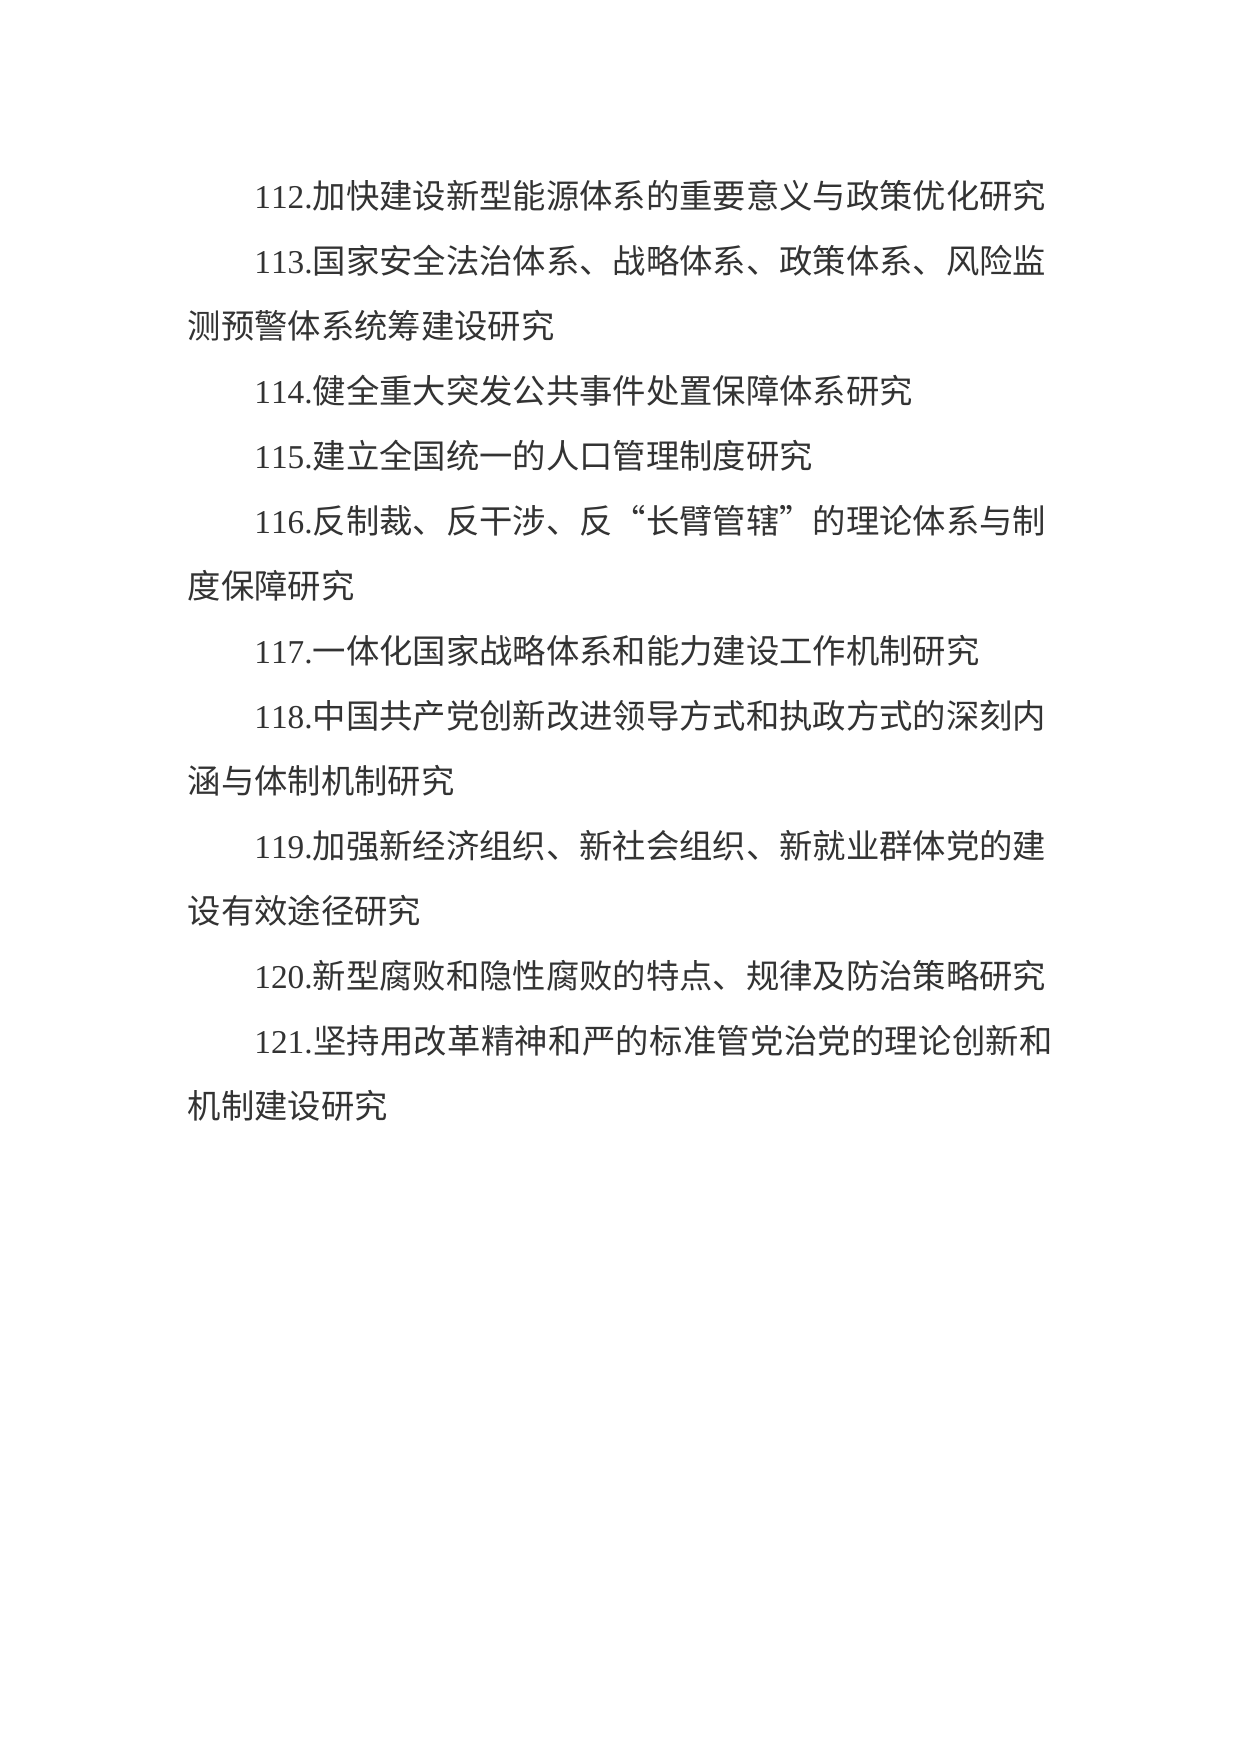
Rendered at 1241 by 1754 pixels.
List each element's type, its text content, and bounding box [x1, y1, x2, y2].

text 112.加快建设新型能源体系的重要意义与政策优化研究 [187, 162, 1053, 227]
text 119.加强新经济组织、新社会组织、新就业群体党的建设有效途径研究 [187, 812, 1053, 942]
text 114.健全重大突发公共事件处置保障体系研究 [187, 357, 1053, 422]
text 115.建立全国统一的人口管理制度研究 [187, 422, 1053, 487]
text 121.坚持用改革精神和严的标准管党治党的理论创新和机制建设研究 [187, 1007, 1053, 1137]
text 113.国家安全法治体系、战略体系、政策体系、风险监测预警体系统筹建设研究 [187, 227, 1053, 357]
text 120.新型腐败和隐性腐败的特点、规律及防治策略研究 [187, 942, 1053, 1007]
text 118.中国共产党创新改进领导方式和执政方式的深刻内涵与体制机制研究 [187, 682, 1053, 812]
text 116.反制裁、反干涉、反“长臂管辖”的理论体系与制度保障研究 [187, 487, 1053, 617]
text 117.一体化国家战略体系和能力建设工作机制研究 [187, 617, 1053, 682]
